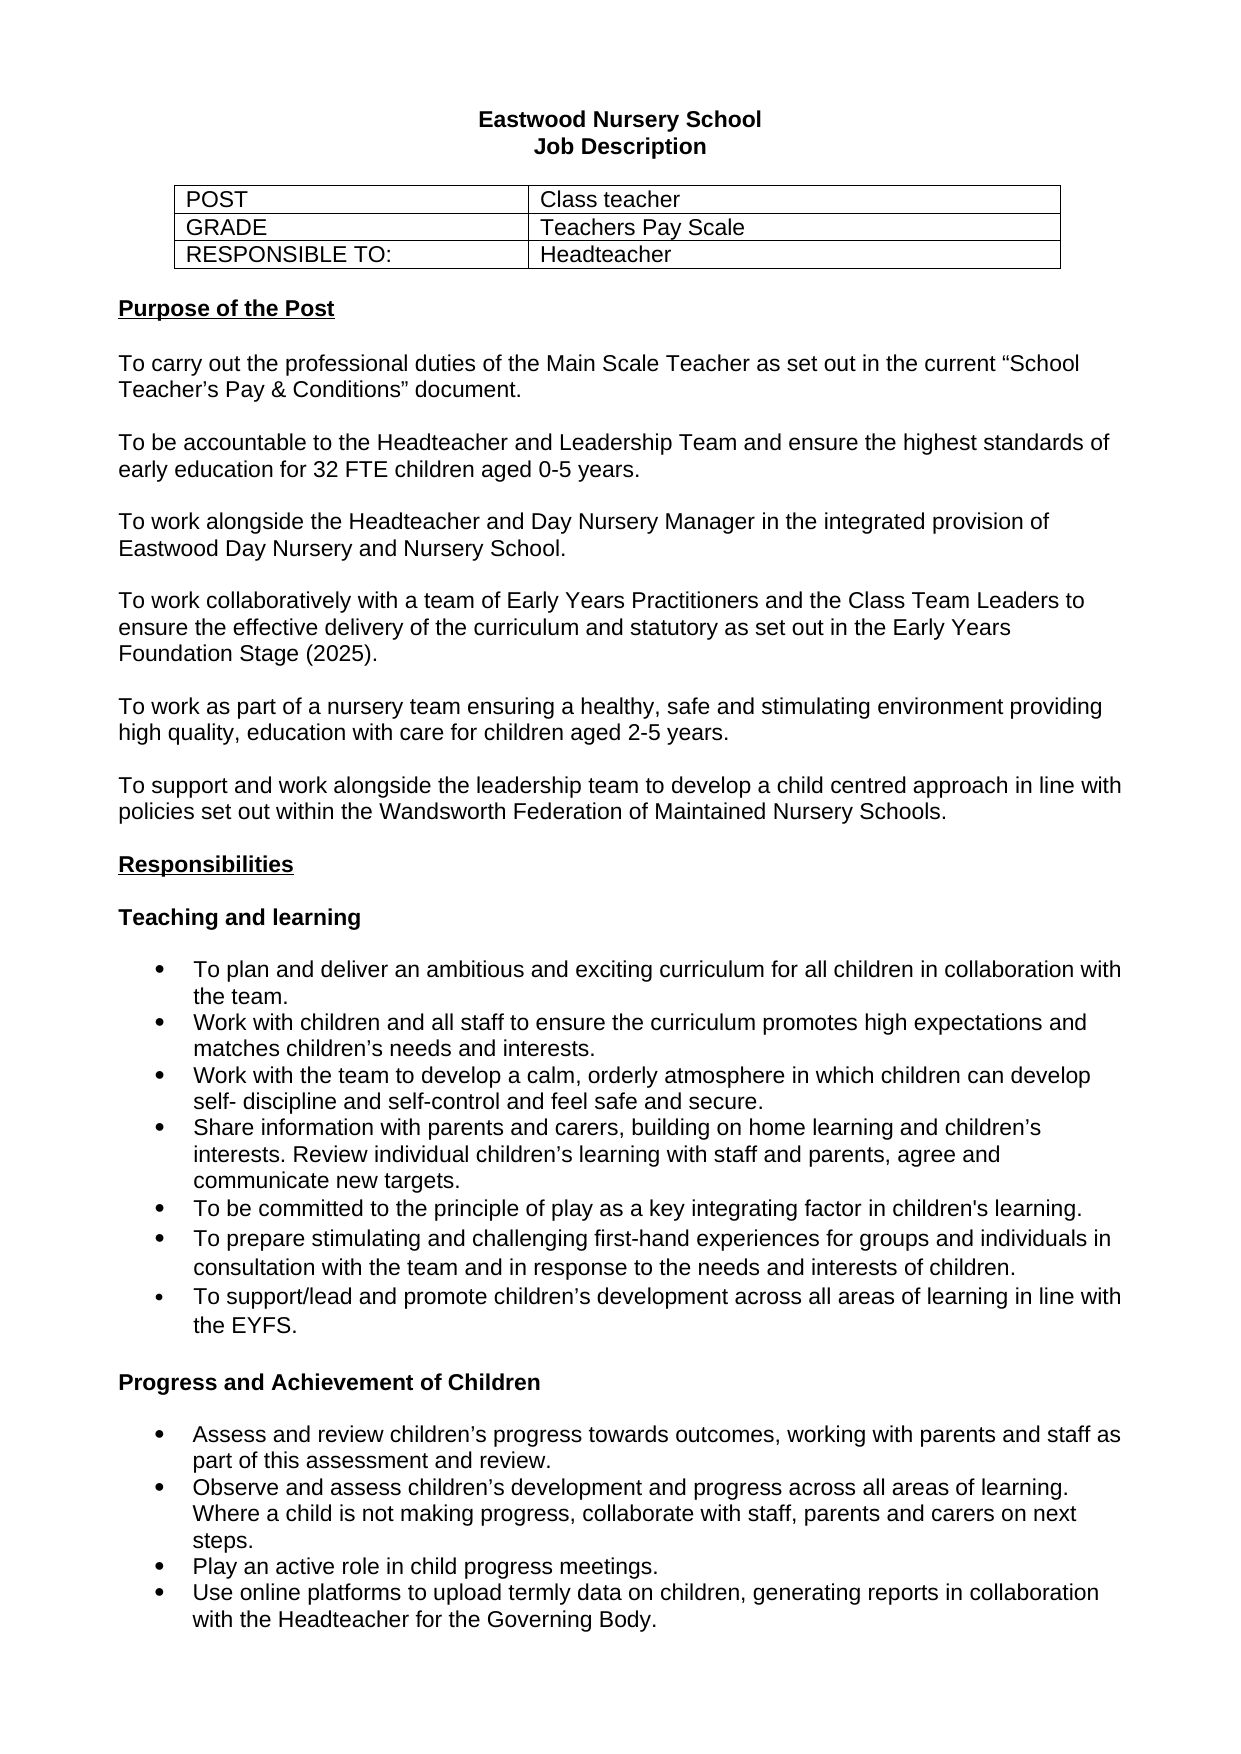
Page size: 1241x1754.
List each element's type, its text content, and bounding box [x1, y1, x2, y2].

list Share information with parents and carers, building on home learning and children’s interests. Review individual children’s learning with staff and parents, agree and communicate new targets. [156, 1114, 1122, 1193]
text To support and work alongside the leadership team to develop a child centred approach in line with policies set out within the Wandsworth Federation of Maintained Nursery Schools. [118, 772, 1122, 824]
text Teaching and learning [118, 903, 1122, 930]
text Eastwood Nursery School [118, 106, 1122, 133]
table_cell Teachers Pay Scale [529, 214, 1060, 240]
list Play an active role in child progress meetings. [155, 1553, 1122, 1579]
list Use online platforms to upload termly data on children, generating reports in collaboration with the Headteacher for the Governing Body. [155, 1579, 1122, 1632]
text Purpose of the Post [118, 295, 1122, 321]
list Work with children and all staff to ensure the curriculum promotes high expectations and matches children’s needs and interests. [156, 1009, 1122, 1062]
text Responsibilities [118, 851, 1122, 877]
text To carry out the professional duties of the Main Scale Teacher as set out in the current “School Teacher’s Pay & Conditions” document. [118, 350, 1122, 403]
text To work alongside the Headteacher and Day Nursery Manager in the integrated provision of Eastwood Day Nursery and Nursery School. [118, 508, 1122, 561]
table_header POST [175, 186, 528, 213]
table_cell RESPONSIBLE TO: [175, 241, 528, 268]
table_header Class teacher [529, 186, 1060, 213]
list Assess and review children’s progress towards outcomes, working with parents and staff as part of this assessment and review. [155, 1421, 1122, 1474]
list To prepare stimulating and challenging first-hand experiences for groups and individuals in consultation with the team and in response to the needs and interests of children. [156, 1223, 1122, 1281]
text Progress and Achievement of Children [118, 1368, 1122, 1395]
list To support/lead and promote children’s development across all areas of learning in line with the EYFS. [156, 1281, 1122, 1339]
text Job Description [118, 133, 1122, 159]
table_cell GRADE [175, 214, 528, 240]
list To be committed to the principle of play as a key integrating factor in children's learning. [156, 1193, 1122, 1223]
text To be accountable to the Headteacher and Leadership Team and ensure the highest standards of early education for 32 FTE children aged 0-5 years. [118, 429, 1122, 482]
list Observe and assess children’s development and progress across all areas of learning. Where a child is not making progress, collaborate with staff, parents and carers on next steps. [155, 1474, 1122, 1553]
table_cell Headteacher [529, 241, 1060, 268]
list To plan and deliver an ambitious and exciting curriculum for all children in collaboration with the team. [156, 956, 1122, 1009]
list Work with the team to develop a calm, orderly atmosphere in which children can develop self- discipline and self-control and feel safe and secure. [156, 1062, 1122, 1114]
text To work collaboratively with a team of Early Years Practitioners and the Class Team Leaders to ensure the effective delivery of the curriculum and statutory as set out in the Early Years Foundation Stage (2025). [118, 587, 1122, 666]
text To work as part of a nursery team ensuring a healthy, safe and stimulating environment providing high quality, education with care for children aged 2-5 years. [118, 693, 1122, 745]
